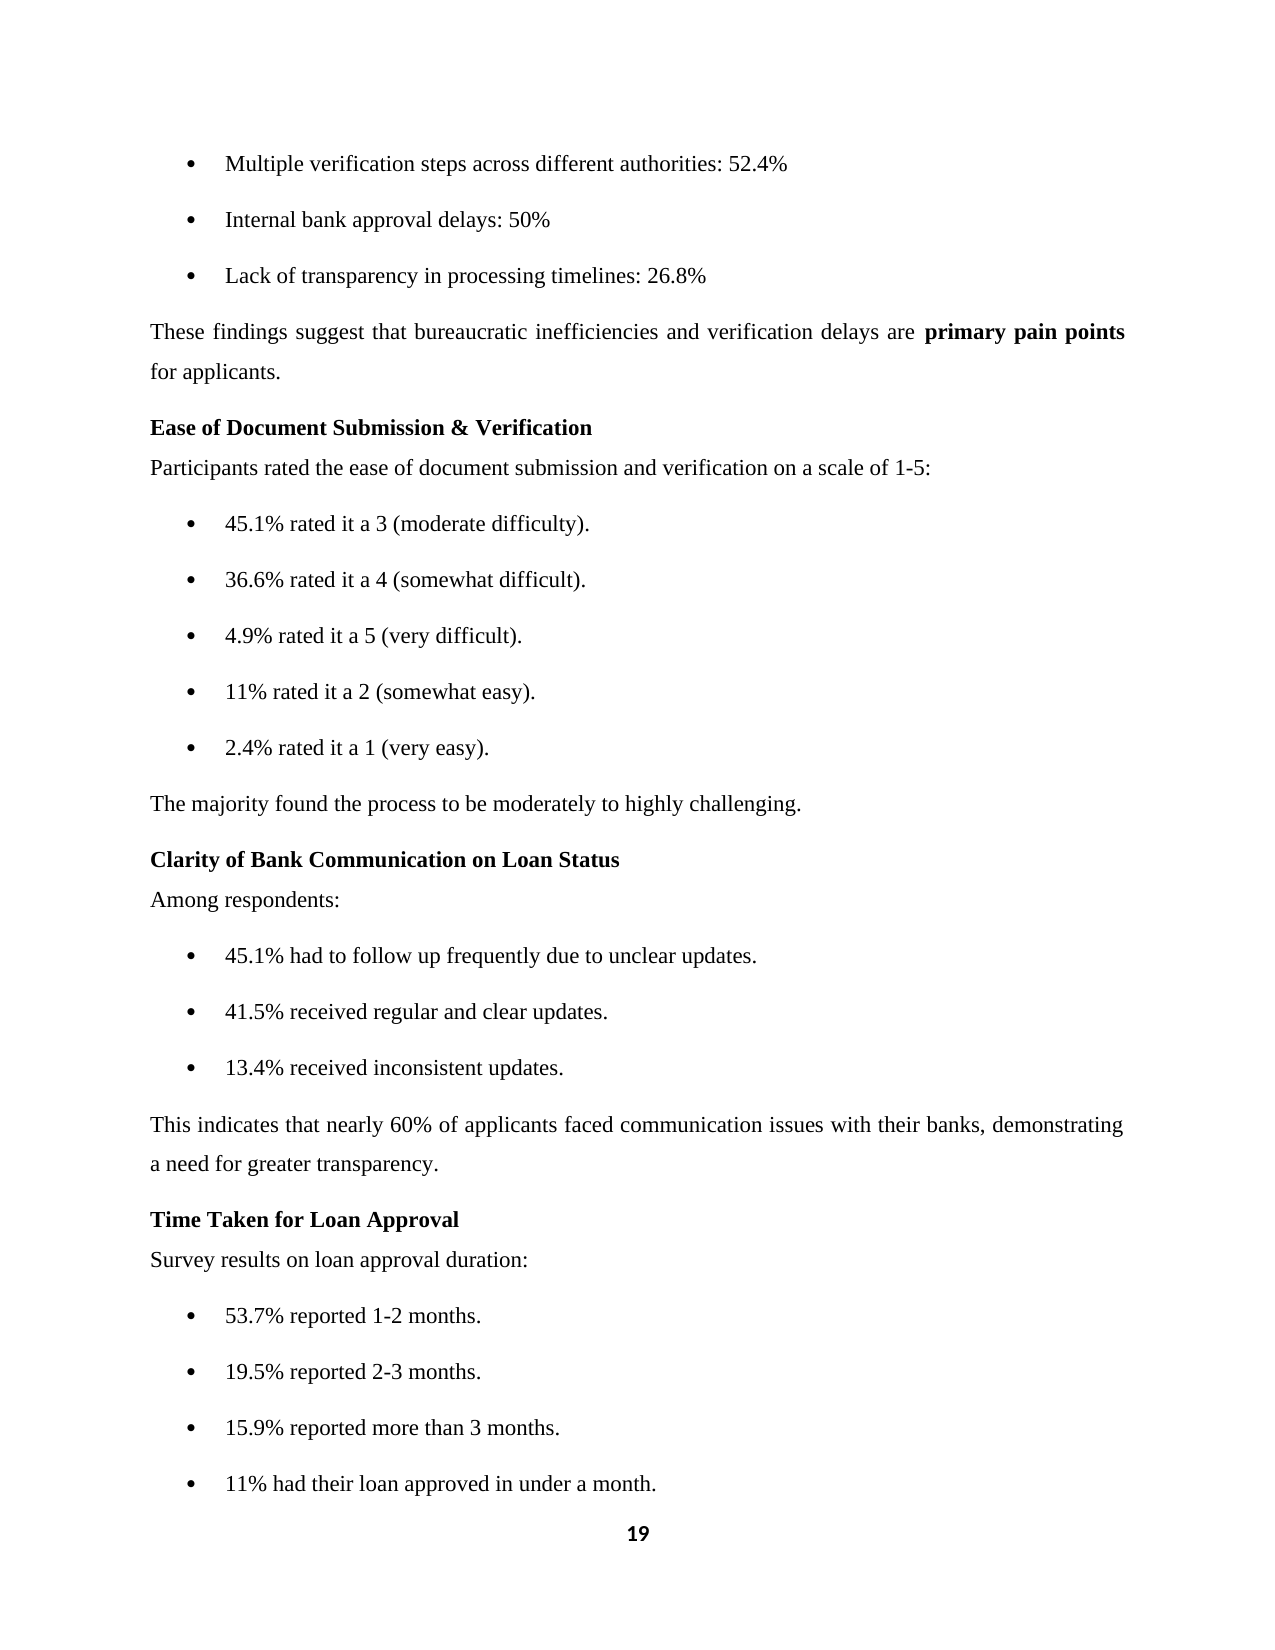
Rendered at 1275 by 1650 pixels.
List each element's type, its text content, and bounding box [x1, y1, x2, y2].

list 11% rated it a 2 (somewhat easy). [187, 678, 1125, 704]
text The majority found the process to be moderately to highly challenging. [150, 790, 1125, 817]
list Multiple verification steps across different authorities: 52.4% [187, 150, 1125, 176]
text This indicates that nearly 60% of applicants faced communication issues with their banks, demonstrating a need for greater transparency. [150, 1111, 1125, 1176]
list Internal bank approval delays: 50% [187, 206, 1125, 232]
list 53.7% reported 1-2 months. [187, 1302, 1125, 1328]
text These findings suggest that bureaucratic inefficiencies and verification delays are primary pain points for applicants. [150, 318, 1125, 384]
list 2.4% rated it a 1 (very easy). [187, 734, 1125, 761]
list 4.9% rated it a 5 (very difficult). [187, 622, 1125, 648]
text Clarity of Bank Communication on Loan Status Among respondents: [150, 847, 1125, 912]
list 15.9% reported more than 3 months. [187, 1414, 1125, 1441]
list Lack of transparency in processing timelines: 26.8% [187, 262, 1125, 289]
text Time Taken for Loan Approval Survey results on loan approval duration: [150, 1206, 1125, 1272]
list 36.6% rated it a 4 (somewhat difficult). [187, 566, 1125, 592]
list 11% had their loan approved in under a month. [187, 1470, 1125, 1497]
list 45.1% rated it a 3 (moderate difficulty). [187, 510, 1125, 536]
list 41.5% received regular and clear updates. [187, 998, 1125, 1025]
list 13.4% received inconsistent updates. [187, 1054, 1125, 1081]
text Ease of Document Submission & Verification Participants rated the ease of document submission and verification on a scale of 1-5: [150, 414, 1125, 480]
list 45.1% had to follow up frequently due to unclear updates. [187, 942, 1125, 968]
list 19.5% reported 2-3 months. [187, 1358, 1125, 1384]
